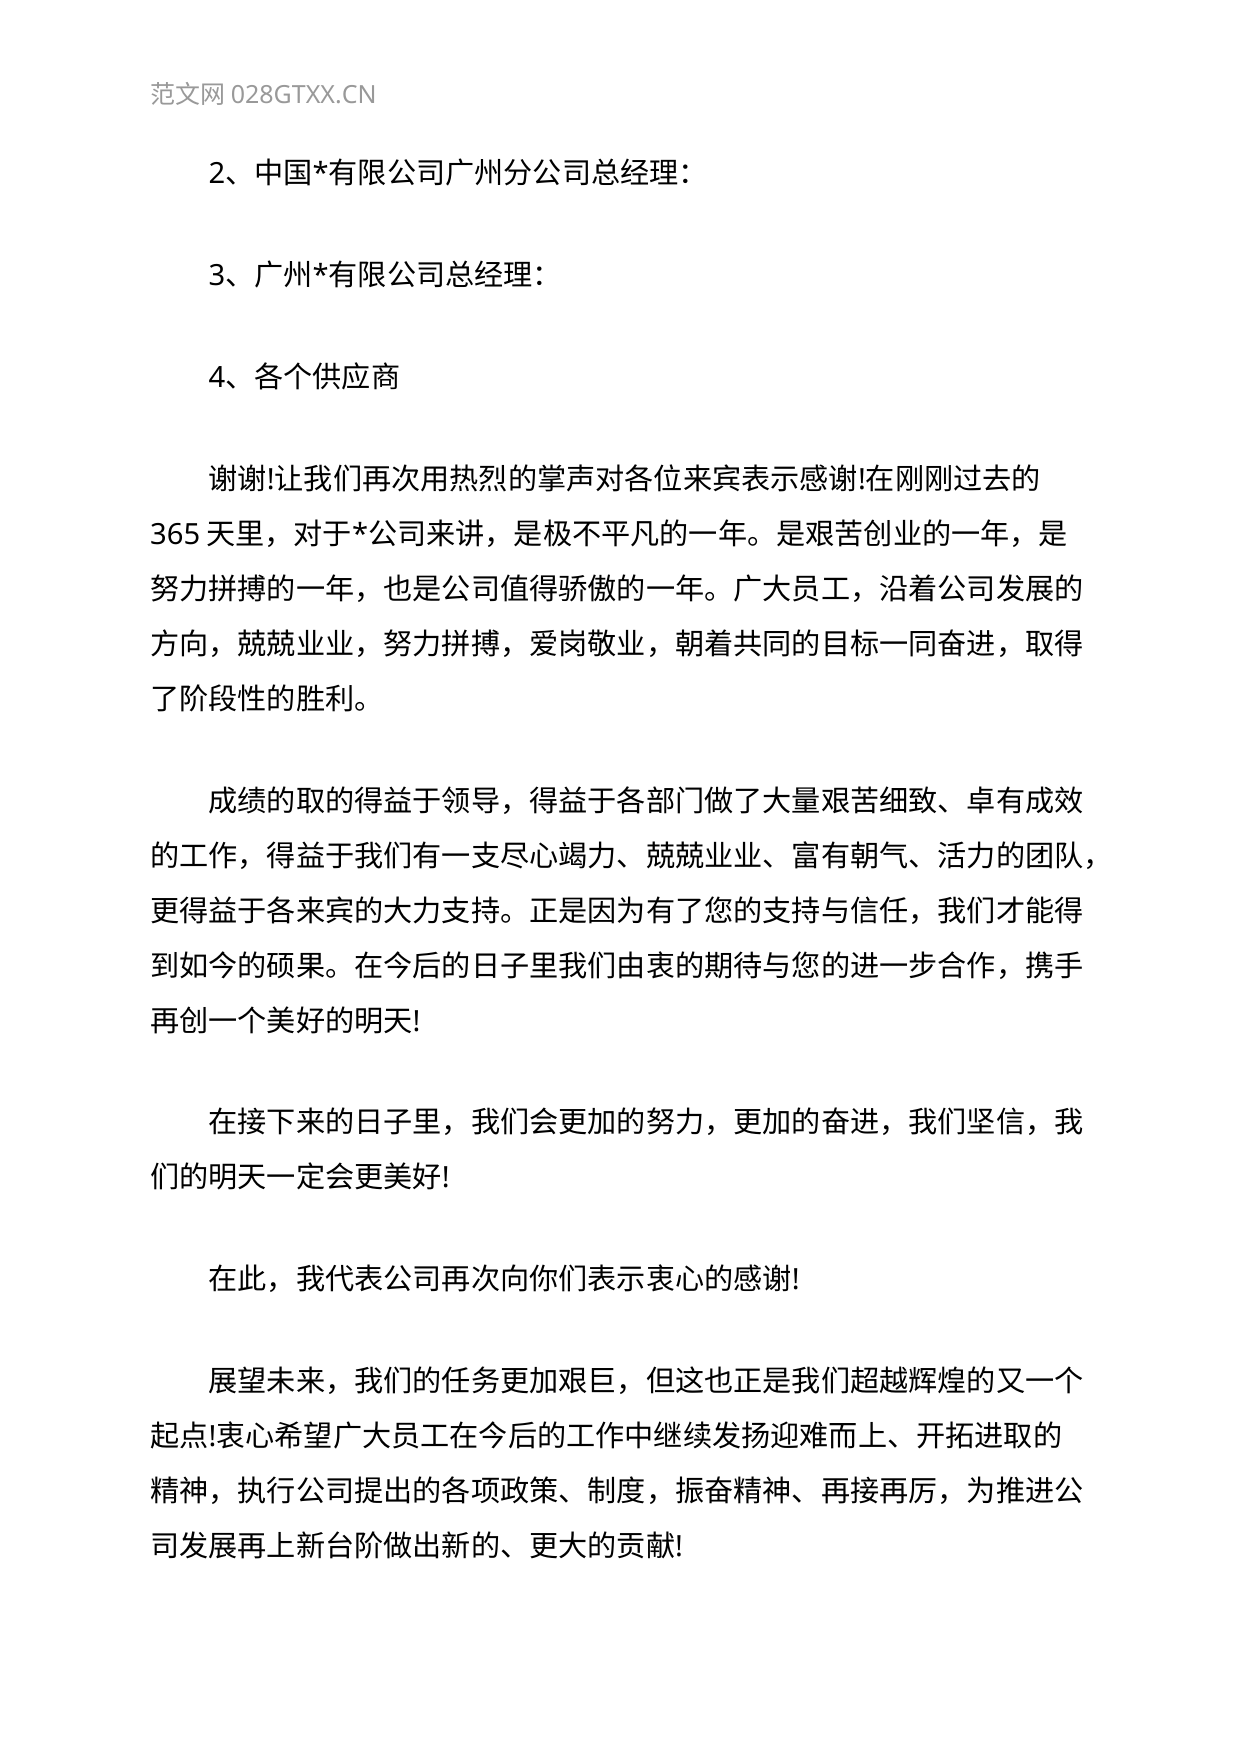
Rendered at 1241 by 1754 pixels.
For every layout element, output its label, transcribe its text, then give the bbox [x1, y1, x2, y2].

text 4、各个供应商 [150, 354, 1090, 396]
text 2、中国*有限公司广州分公司总经理： [150, 150, 1090, 192]
text 成绩的取的得益于领导，得益于各部门做了大量艰苦细致、卓有成效的工作，得益于我们有一支尽心竭力、兢兢业业、富有朝气、活力的团队，更得益于各来宾的大力支持。正是因为有了您的支持与信任，我们才能得到如今的硕果。在今后的日子里我们由衷的期待与您的进一步合作，携手再创一个美好的明天! [150, 777, 1090, 1039]
text 在接下来的日子里，我们会更加的努力，更加的奋进，我们坚信，我们的明天一定会更美好! [150, 1099, 1090, 1196]
text 展望未来，我们的任务更加艰巨，但这也正是我们超越辉煌的又一个起点!衷心希望广大员工在今后的工作中继续发扬迎难而上、开拓进取的精神，执行公司提出的各项政策、制度，振奋精神、再接再厉，为推进公司发展再上新台阶做出新的、更大的贡献! [150, 1358, 1090, 1565]
text 谢谢!让我们再次用热烈的掌声对各位来宾表示感谢!在刚刚过去的365天里，对于*公司来讲，是极不平凡的一年。是艰苦创业的一年，是努力拼搏的一年，也是公司值得骄傲的一年。广大员工，沿着公司发展的方向，兢兢业业，努力拼搏，爱岗敬业，朝着共同的目标一同奋进，取得了阶段性的胜利。 [150, 456, 1090, 718]
text 在此，我代表公司再次向你们表示衷心的感谢! [150, 1256, 1090, 1298]
text 3、广州*有限公司总经理： [150, 252, 1090, 294]
